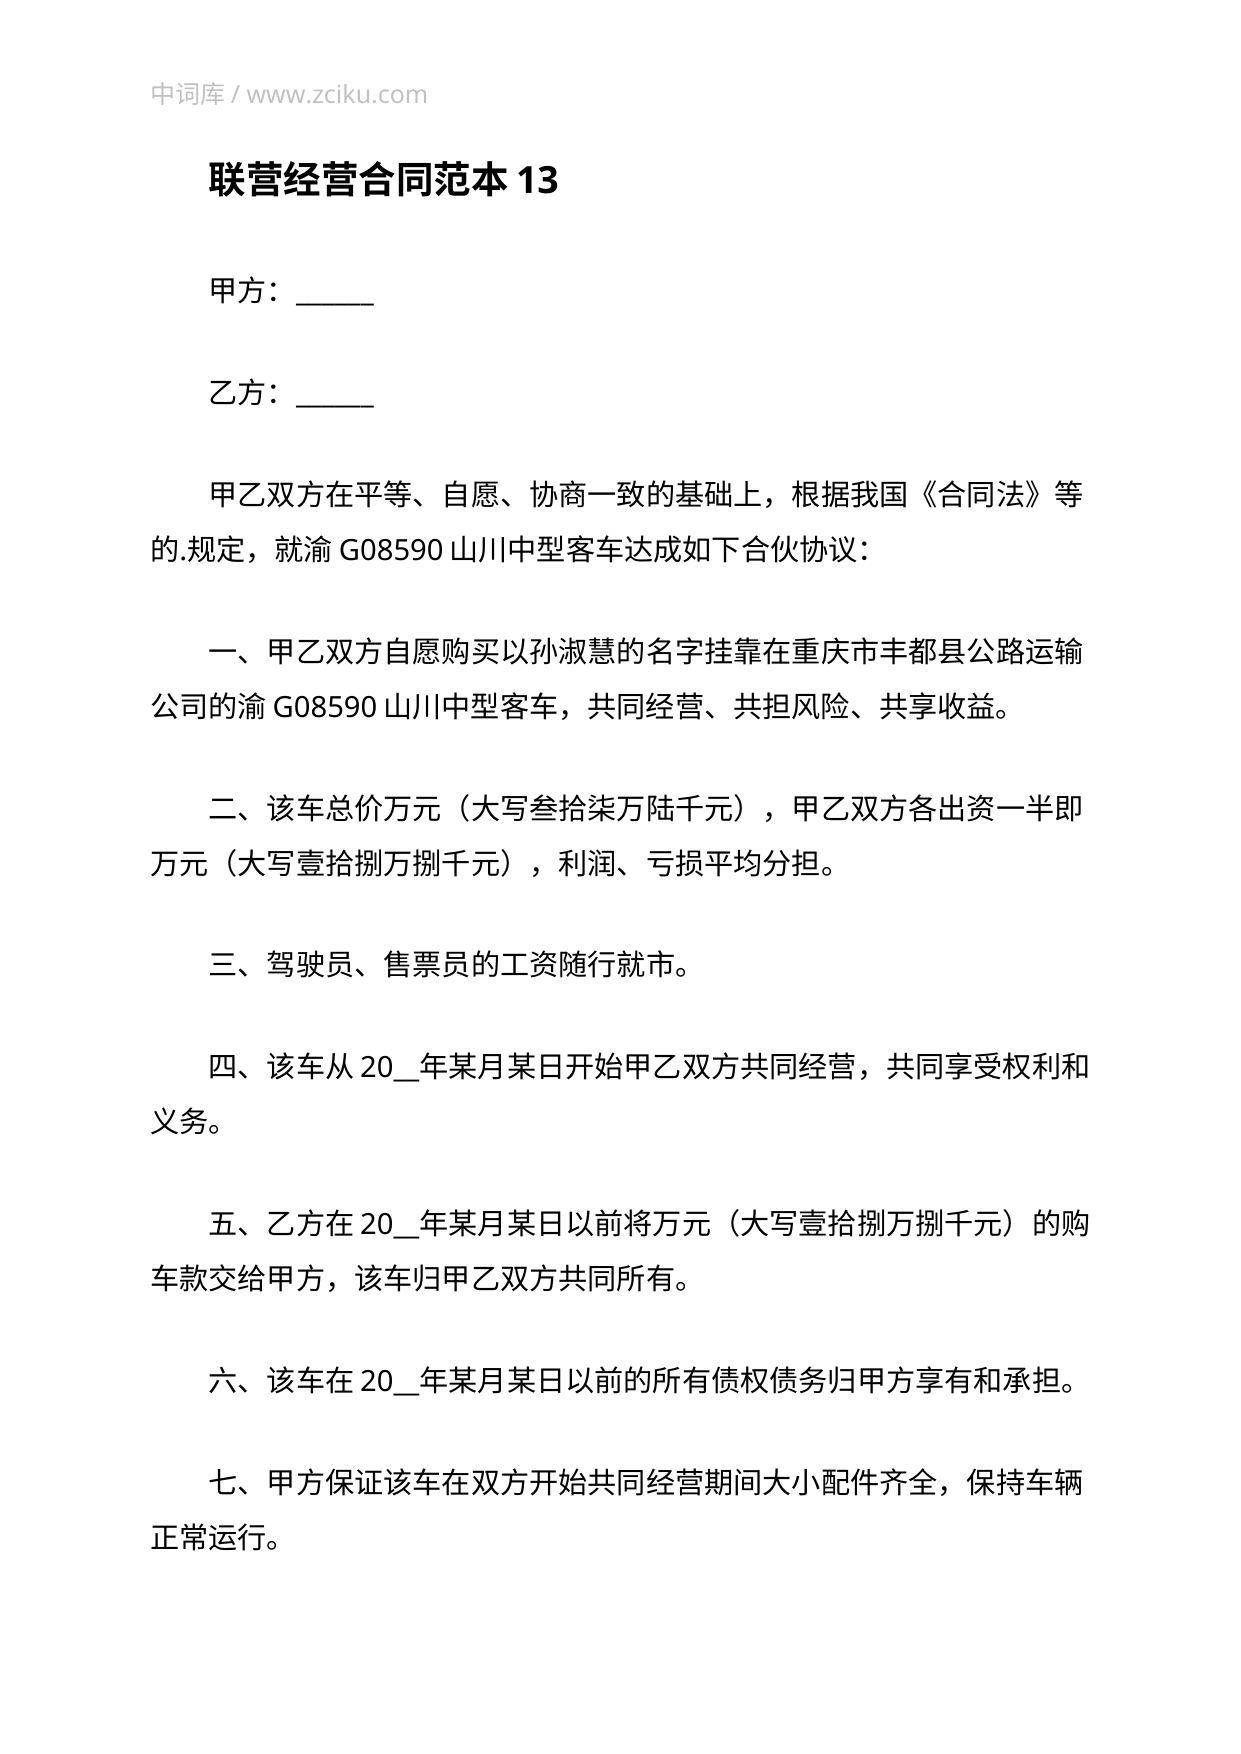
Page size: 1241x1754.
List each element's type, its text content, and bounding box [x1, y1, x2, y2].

text 一、甲乙双方自愿购买以孙淑慧的名字挂靠在重庆市丰都县公路运输公司的渝G08590山川中型客车，共同经营、共担风险、共享收益。 [150, 628, 1090, 726]
text 四、该车从20__年某月某日开始甲乙双方共同经营，共同享受权利和义务。 [150, 1044, 1090, 1141]
text 三、驾驶员、售票员的工资随行就市。 [150, 942, 1090, 984]
text 乙方：______ [150, 369, 1090, 412]
text 甲乙双方在平等、自愿、协商一致的基础上，根据我国《合同法》等的.规定，就渝G08590山川中型客车达成如下合伙协议： [150, 472, 1090, 569]
text 五、乙方在20__年某月某日以前将万元（大写壹拾捌万捌千元）的购车款交给甲方，该车归甲乙双方共同所有。 [150, 1201, 1090, 1298]
text 甲方：______ [150, 268, 1090, 310]
text 二、该车总价万元（大写叁拾柒万陆千元），甲乙双方各出资一半即万元（大写壹拾捌万捌千元），利润、亏损平均分担。 [150, 785, 1090, 882]
text 六、该车在20__年某月某日以前的所有债权债务归甲方享有和承担。 [150, 1357, 1090, 1400]
text 联营经营合同范本13 [150, 150, 1090, 204]
text 七、甲方保证该车在双方开始共同经营期间大小配件齐全，保持车辆正常运行。 [150, 1459, 1090, 1556]
